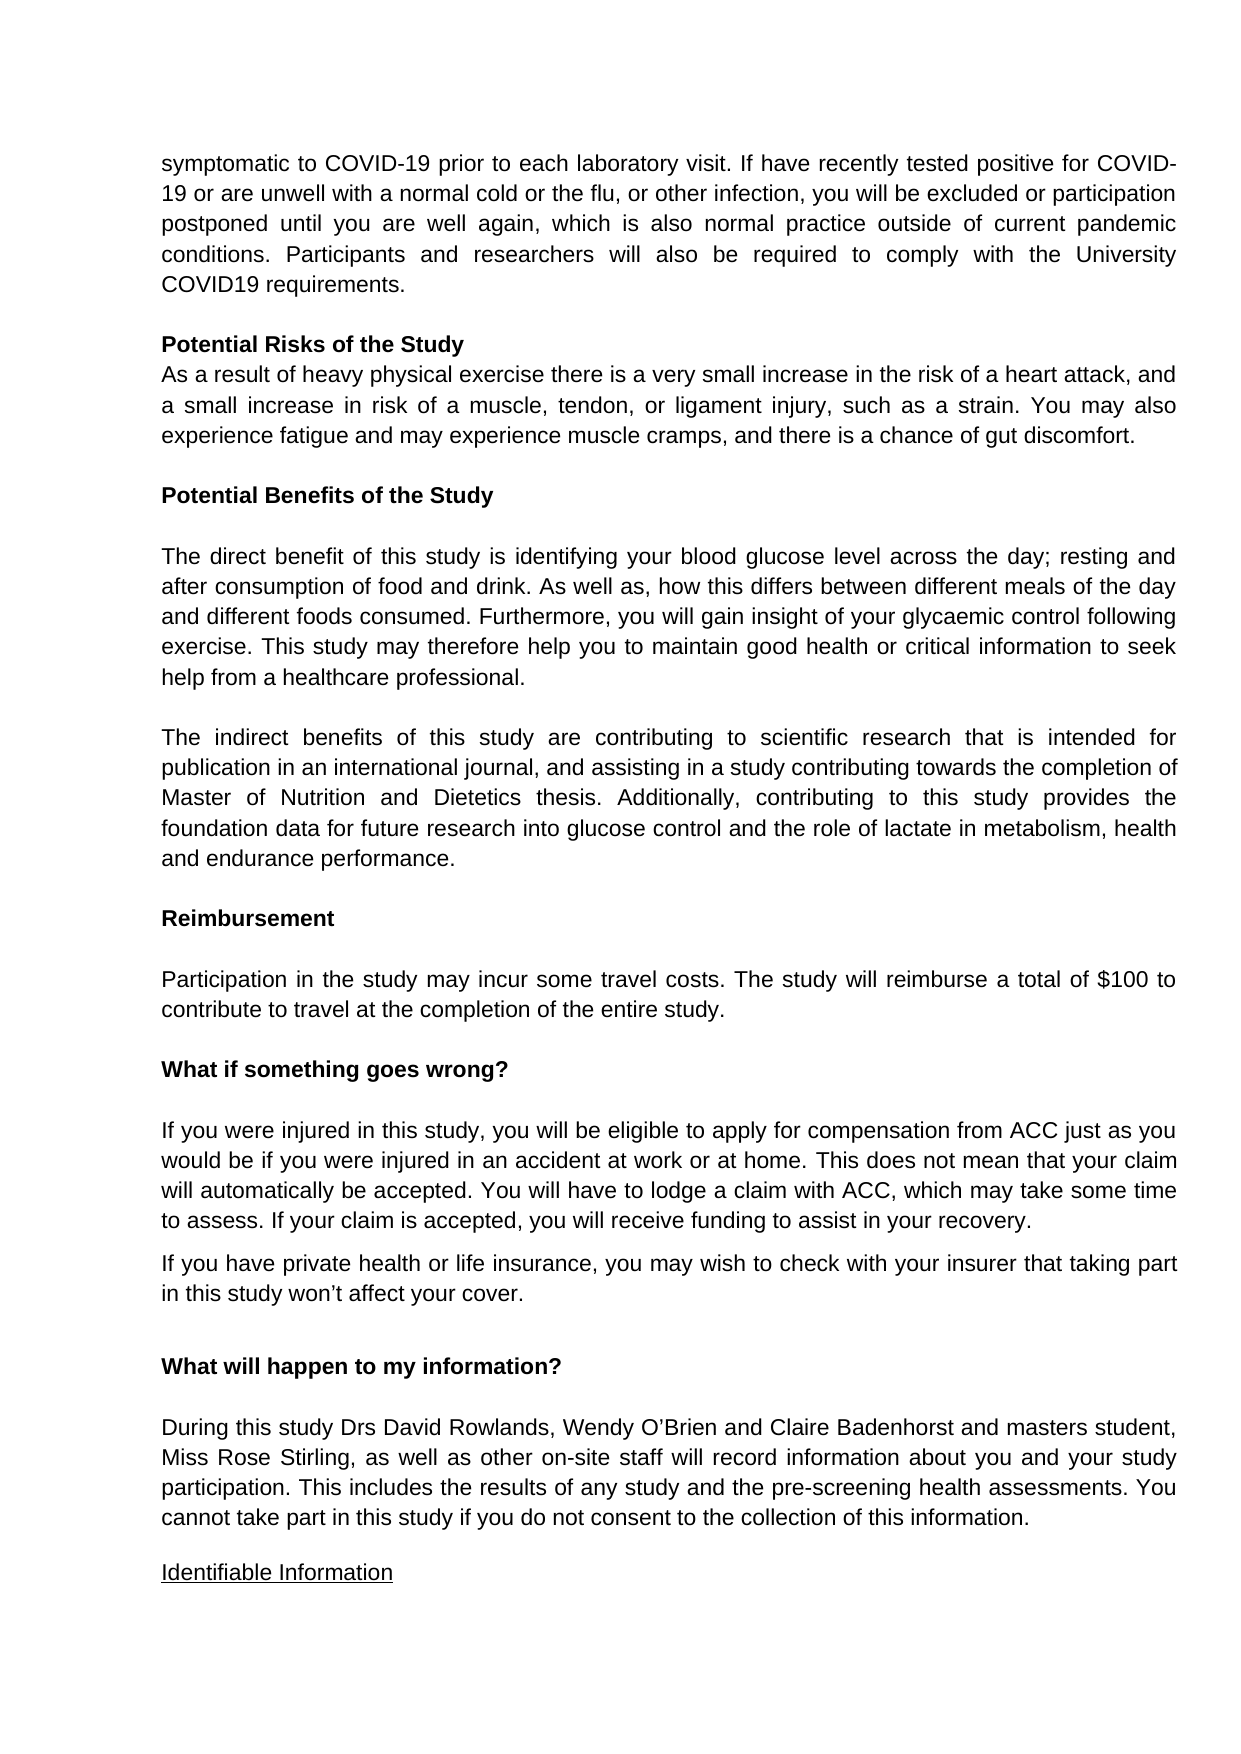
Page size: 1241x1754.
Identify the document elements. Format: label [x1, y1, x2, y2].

table_cell [150, 150, 1189, 1602]
